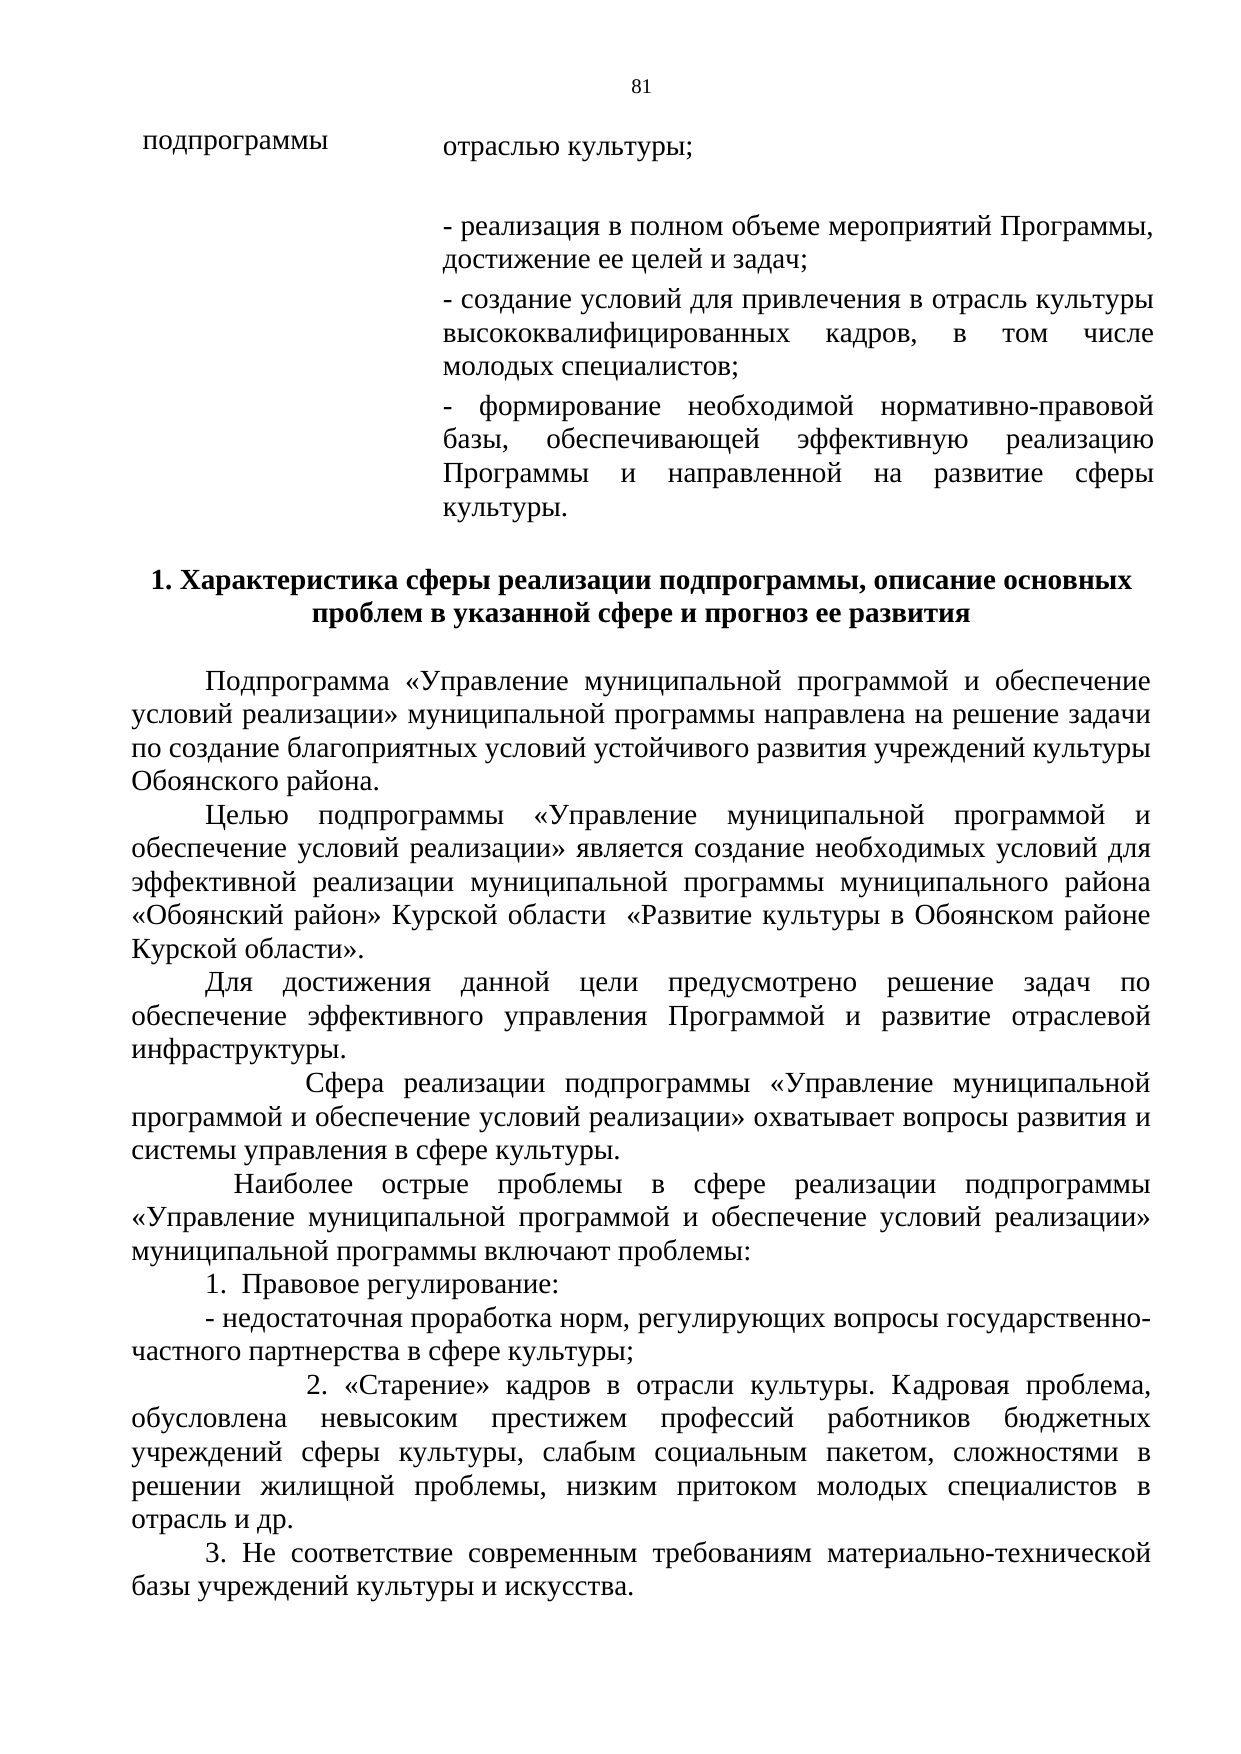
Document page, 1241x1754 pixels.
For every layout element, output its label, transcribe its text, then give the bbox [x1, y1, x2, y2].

text Для достижения данной цели предусмотрено решение задач по обеспечение эффективного управления Программой и развитие отраслевой инфраструктуры. [131, 964, 1152, 1065]
text Подпрограмма «Управление муниципальной программой и обеспечение условий реализации» муниципальной программы направлена на решение задачи по создание благоприятных условий устойчивого развития учреждений культуры Обоянского района. [131, 663, 1152, 797]
text Сфера реализации подпрограммы «Управление муниципальной программой и обеспечение условий реализации» охватывает вопросы развития и системы управления в сфере культуры. [131, 1065, 1152, 1166]
text 3. Не соответствие современным требованиям материально-технической базы учреждений культуры и искусства. [131, 1535, 1152, 1602]
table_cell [131, 122, 431, 528]
text 1. Правовое регулирование: [131, 1266, 1152, 1300]
text Наиболее острые проблемы в сфере реализации подпрограммы «Управление муниципальной программой и обеспечение условий реализации» муниципальной программы включают проблемы: [131, 1166, 1152, 1266]
text Целью подпрограммы «Управление муниципальной программой и обеспечение условий реализации» является создание необходимых условий для эффективной реализации муниципальной программы муниципального района «Обоянский район» Курской области «Развитие культуры в Обоянском районе Курской области». [131, 797, 1152, 964]
text 1. Характеристика сферы реализации подпрограммы, описание основных проблем в указанной сфере и прогноз ее развития [131, 562, 1152, 629]
text 2. «Старение» кадров в отрасли культуры. Кадровая проблема, обусловлена невысоким престижем профессий работников бюджетных учреждений сферы культуры, слабым социальным пакетом, сложностями в решении жилищной проблемы, низким притоком молодых специалистов в отрасль и др. [131, 1367, 1152, 1535]
text - недостаточная проработка норм, регулирующих вопросы государственно-частного партнерства в сфере культуры; [131, 1300, 1152, 1367]
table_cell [431, 122, 1166, 528]
